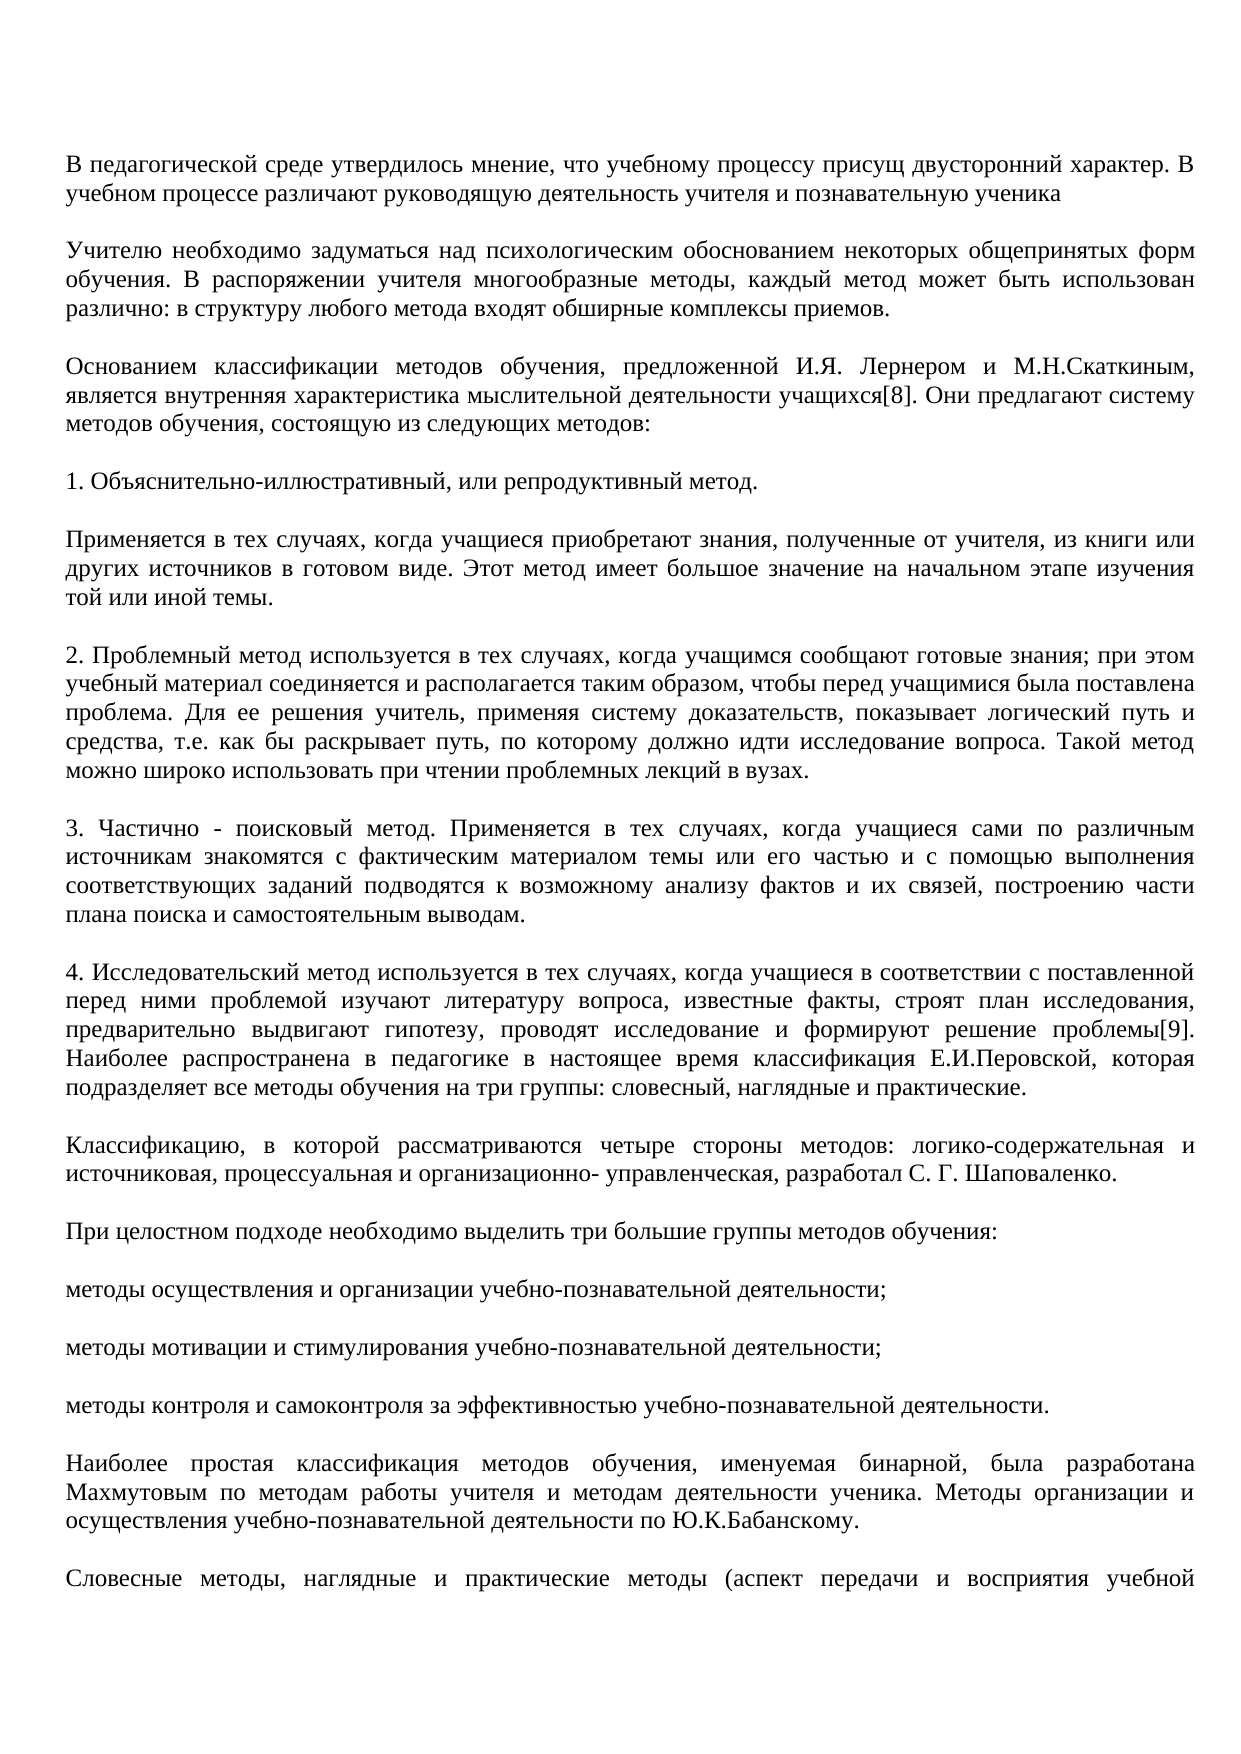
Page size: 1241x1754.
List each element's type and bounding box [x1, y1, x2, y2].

table_header [64, 118, 1197, 1594]
